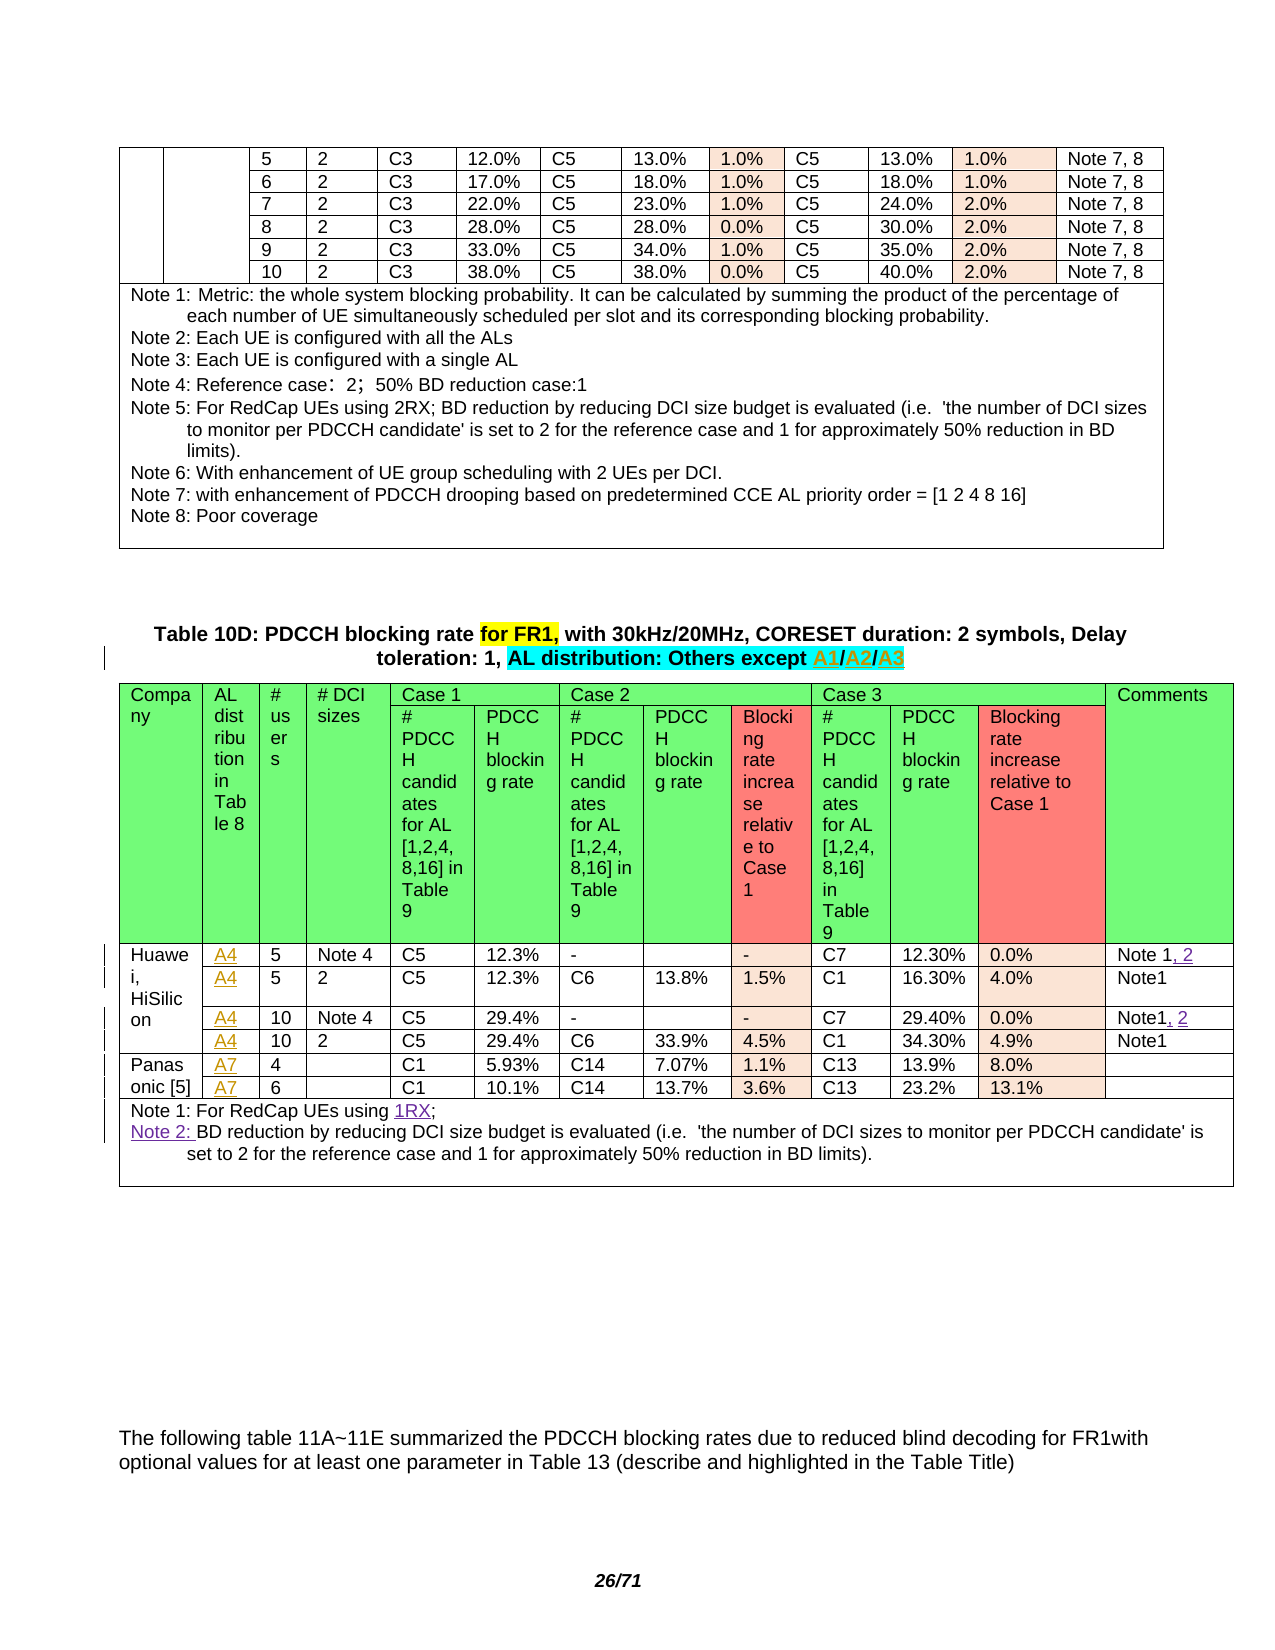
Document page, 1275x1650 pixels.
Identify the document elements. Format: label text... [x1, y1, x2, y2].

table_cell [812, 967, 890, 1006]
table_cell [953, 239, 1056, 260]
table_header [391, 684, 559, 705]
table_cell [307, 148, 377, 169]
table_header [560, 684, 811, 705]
text Table 10D: PDCCH blocking rate for FR1, with 30kHz/20MHz, CORESET duration: 2 symbols, Delay toleration: 1, AL distribution: Others except // [559, 622, 1156, 670]
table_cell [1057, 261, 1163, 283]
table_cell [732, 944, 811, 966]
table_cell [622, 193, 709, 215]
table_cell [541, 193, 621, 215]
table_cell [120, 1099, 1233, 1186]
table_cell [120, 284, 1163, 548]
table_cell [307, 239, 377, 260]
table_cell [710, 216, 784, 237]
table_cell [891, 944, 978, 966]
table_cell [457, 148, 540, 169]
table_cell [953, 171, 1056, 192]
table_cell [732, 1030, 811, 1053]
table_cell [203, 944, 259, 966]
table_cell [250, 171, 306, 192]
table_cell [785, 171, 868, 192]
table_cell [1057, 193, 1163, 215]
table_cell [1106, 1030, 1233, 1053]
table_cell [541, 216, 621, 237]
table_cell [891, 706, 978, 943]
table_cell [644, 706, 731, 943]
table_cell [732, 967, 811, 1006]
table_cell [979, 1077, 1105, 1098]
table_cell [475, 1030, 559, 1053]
text Table 10D: PDCCH blocking rate for FR1, with 30kHz/20MHz, CORESET duration: 2 symbols, Delay toleration: 1, AL distribution: Others except // [124, 622, 507, 670]
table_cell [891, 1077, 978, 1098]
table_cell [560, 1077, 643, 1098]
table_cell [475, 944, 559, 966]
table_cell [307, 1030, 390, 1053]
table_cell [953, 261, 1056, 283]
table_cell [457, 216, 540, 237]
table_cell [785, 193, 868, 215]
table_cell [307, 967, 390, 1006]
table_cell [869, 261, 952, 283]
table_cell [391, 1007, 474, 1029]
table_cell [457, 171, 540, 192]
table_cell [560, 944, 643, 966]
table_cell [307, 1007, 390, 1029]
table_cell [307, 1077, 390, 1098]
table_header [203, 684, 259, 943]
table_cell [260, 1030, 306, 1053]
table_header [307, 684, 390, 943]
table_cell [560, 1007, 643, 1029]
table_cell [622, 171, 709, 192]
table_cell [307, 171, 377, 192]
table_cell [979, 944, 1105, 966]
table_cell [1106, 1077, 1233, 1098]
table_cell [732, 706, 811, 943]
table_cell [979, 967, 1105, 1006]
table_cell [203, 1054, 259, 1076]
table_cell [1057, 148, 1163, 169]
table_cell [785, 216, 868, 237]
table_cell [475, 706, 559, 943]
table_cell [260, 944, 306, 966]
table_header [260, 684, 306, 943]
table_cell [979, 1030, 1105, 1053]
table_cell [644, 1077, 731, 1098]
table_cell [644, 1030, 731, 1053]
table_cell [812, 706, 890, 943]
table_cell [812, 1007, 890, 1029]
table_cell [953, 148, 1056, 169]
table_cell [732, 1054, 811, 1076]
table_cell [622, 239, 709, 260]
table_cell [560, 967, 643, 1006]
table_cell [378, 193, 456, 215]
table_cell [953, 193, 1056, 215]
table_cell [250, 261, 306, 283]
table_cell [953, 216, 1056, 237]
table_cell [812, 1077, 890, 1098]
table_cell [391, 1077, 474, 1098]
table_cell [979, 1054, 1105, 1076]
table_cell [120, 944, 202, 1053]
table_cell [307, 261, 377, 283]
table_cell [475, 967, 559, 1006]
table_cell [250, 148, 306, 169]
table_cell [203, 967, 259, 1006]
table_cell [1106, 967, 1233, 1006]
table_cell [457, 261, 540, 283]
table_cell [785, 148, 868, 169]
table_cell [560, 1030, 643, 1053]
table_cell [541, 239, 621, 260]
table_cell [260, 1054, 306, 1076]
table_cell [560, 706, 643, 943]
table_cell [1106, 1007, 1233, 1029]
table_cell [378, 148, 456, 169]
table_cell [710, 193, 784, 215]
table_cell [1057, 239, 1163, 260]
text The following table 11A~11E summarized the PDCCH blocking rates due to reduced blind decoding for FR1with optional values for at least one parameter in Table 13 (describe and highlighted in the Table Title) [118, 1426, 1156, 1474]
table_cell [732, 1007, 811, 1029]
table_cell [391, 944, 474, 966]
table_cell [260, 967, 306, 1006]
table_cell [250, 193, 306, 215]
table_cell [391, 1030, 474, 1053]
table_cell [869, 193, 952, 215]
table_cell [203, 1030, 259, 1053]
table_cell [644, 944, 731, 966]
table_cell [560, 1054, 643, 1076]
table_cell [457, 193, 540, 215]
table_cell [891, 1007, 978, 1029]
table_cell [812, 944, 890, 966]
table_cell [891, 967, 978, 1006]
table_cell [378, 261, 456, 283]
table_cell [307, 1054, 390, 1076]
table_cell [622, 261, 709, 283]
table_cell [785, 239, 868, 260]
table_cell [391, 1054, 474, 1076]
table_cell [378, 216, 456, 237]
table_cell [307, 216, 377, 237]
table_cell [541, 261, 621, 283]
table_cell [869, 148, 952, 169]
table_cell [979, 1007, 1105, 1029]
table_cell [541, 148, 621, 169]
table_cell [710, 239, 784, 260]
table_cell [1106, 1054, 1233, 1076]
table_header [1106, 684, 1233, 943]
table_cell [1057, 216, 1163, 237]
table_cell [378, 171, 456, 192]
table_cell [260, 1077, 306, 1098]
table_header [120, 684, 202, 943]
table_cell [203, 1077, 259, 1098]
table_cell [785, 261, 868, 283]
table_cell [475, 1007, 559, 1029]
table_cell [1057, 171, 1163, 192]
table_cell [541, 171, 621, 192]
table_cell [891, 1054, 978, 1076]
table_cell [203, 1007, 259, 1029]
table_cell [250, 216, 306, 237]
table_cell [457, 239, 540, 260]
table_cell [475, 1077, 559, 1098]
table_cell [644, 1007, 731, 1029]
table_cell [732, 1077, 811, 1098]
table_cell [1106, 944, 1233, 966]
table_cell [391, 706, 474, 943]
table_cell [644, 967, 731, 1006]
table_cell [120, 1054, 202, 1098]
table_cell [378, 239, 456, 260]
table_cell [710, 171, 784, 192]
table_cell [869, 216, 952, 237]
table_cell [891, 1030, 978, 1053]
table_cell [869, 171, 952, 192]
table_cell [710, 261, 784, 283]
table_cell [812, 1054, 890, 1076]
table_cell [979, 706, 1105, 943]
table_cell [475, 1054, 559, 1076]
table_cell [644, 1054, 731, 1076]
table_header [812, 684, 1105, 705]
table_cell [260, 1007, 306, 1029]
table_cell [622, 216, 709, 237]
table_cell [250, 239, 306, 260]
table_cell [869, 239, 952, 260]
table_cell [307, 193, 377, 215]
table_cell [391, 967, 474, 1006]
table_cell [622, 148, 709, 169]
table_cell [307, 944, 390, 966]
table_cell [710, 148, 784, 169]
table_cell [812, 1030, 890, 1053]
